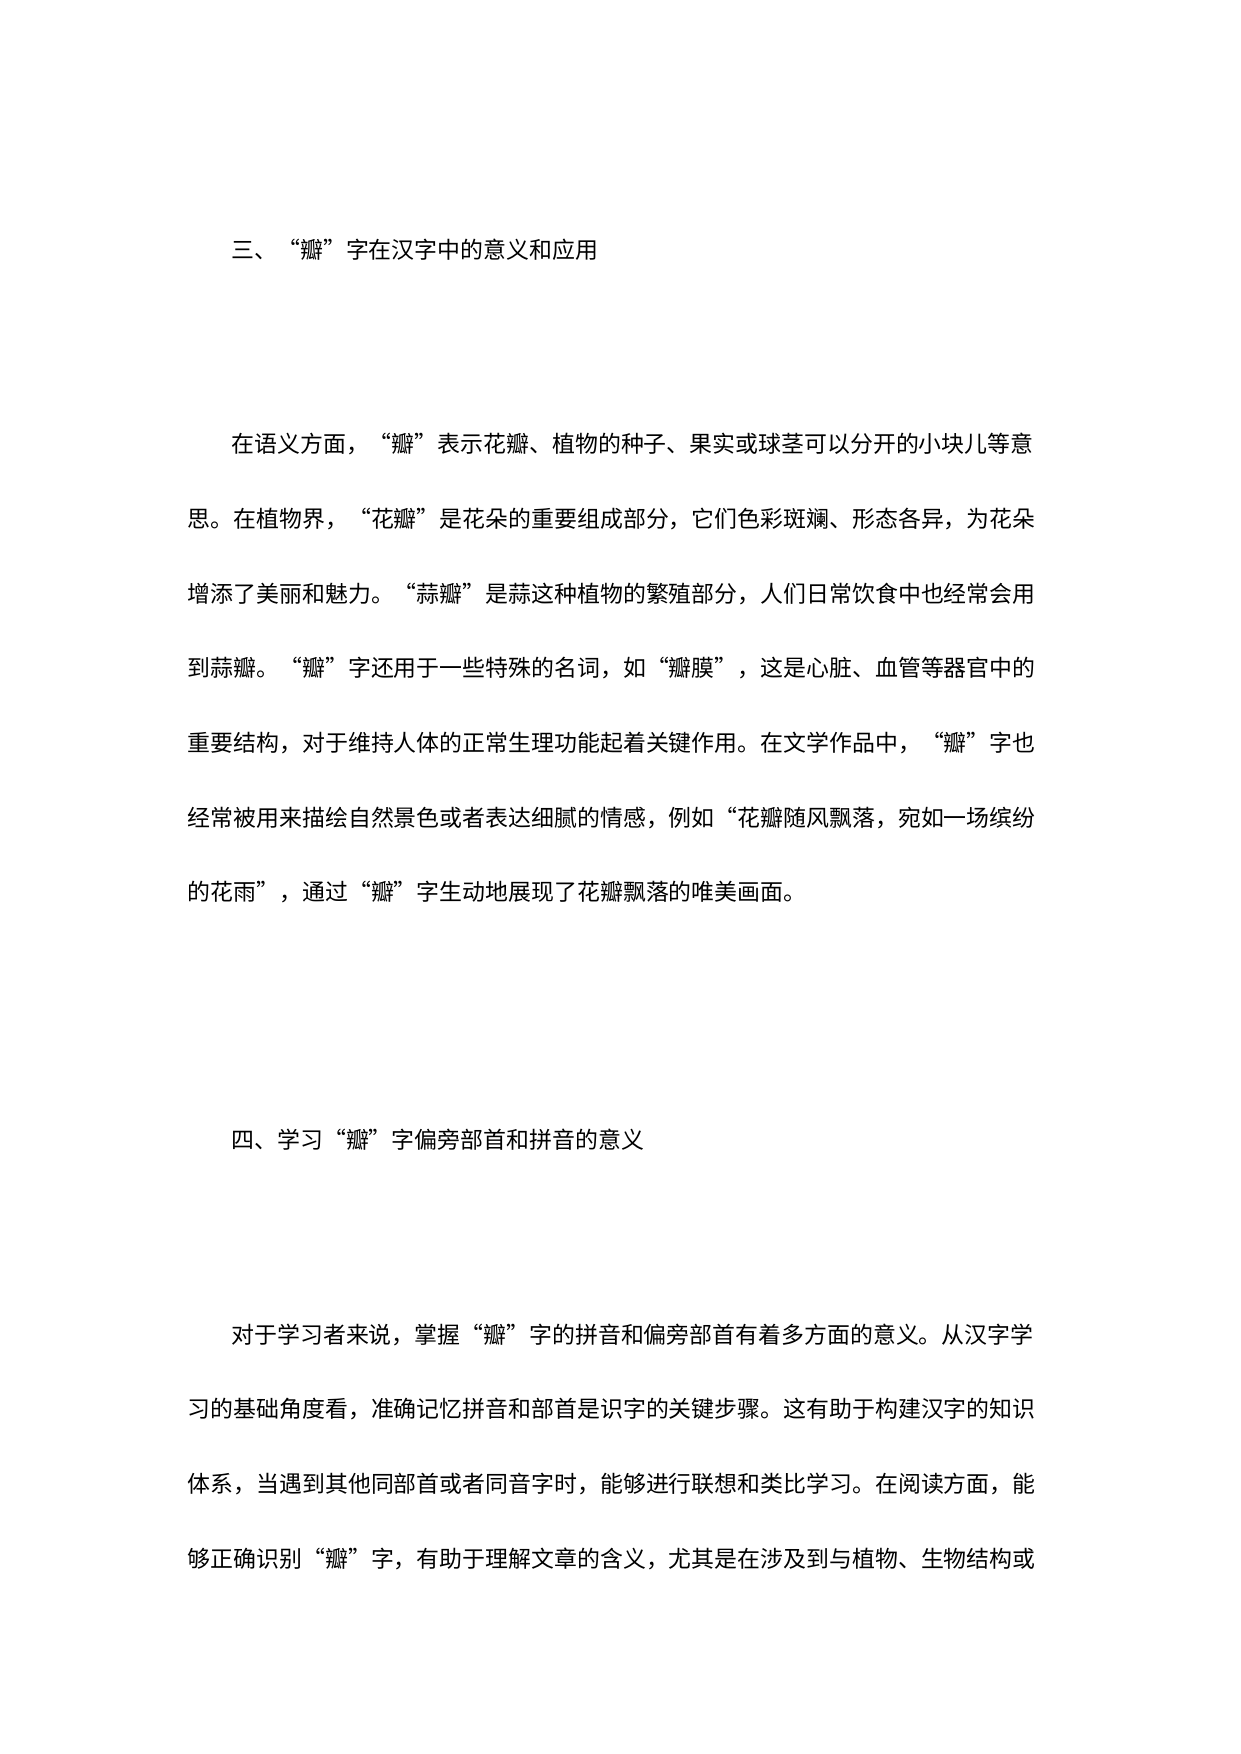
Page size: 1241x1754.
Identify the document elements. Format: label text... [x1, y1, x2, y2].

text 三、“瓣”字在汉字中的意义和应用 [187, 216, 1053, 281]
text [187, 1301, 1053, 1590]
text 四、学习“瓣”字偏旁部首和拼音的意义 [187, 1106, 1053, 1171]
text 在语义方面，“瓣”表示花瓣、植物的种子、果实或球茎可以分开的小块儿等意思。在植物界，“花瓣”是花朵的重要组成部分，它们色彩斑斓、形态各异，为花朵增添了美丽和魅力。“蒜瓣”是蒜这种植物的繁殖部分，人们日常饮食中也经常会用到蒜瓣。“瓣”字还用于一些特殊的名词，如“瓣膜”，这是心脏、血管等器官中的重要结构，对于维持人体的正常生理功能起着关键作用。在文学作品中，“瓣”字也经常被用来描绘自然景色或者表达细腻的情感，例如“花瓣随风飘落，宛如一场缤纷的花雨”，通过“瓣”字生动地展现了花瓣飘落的唯美画面。 [187, 410, 1053, 923]
